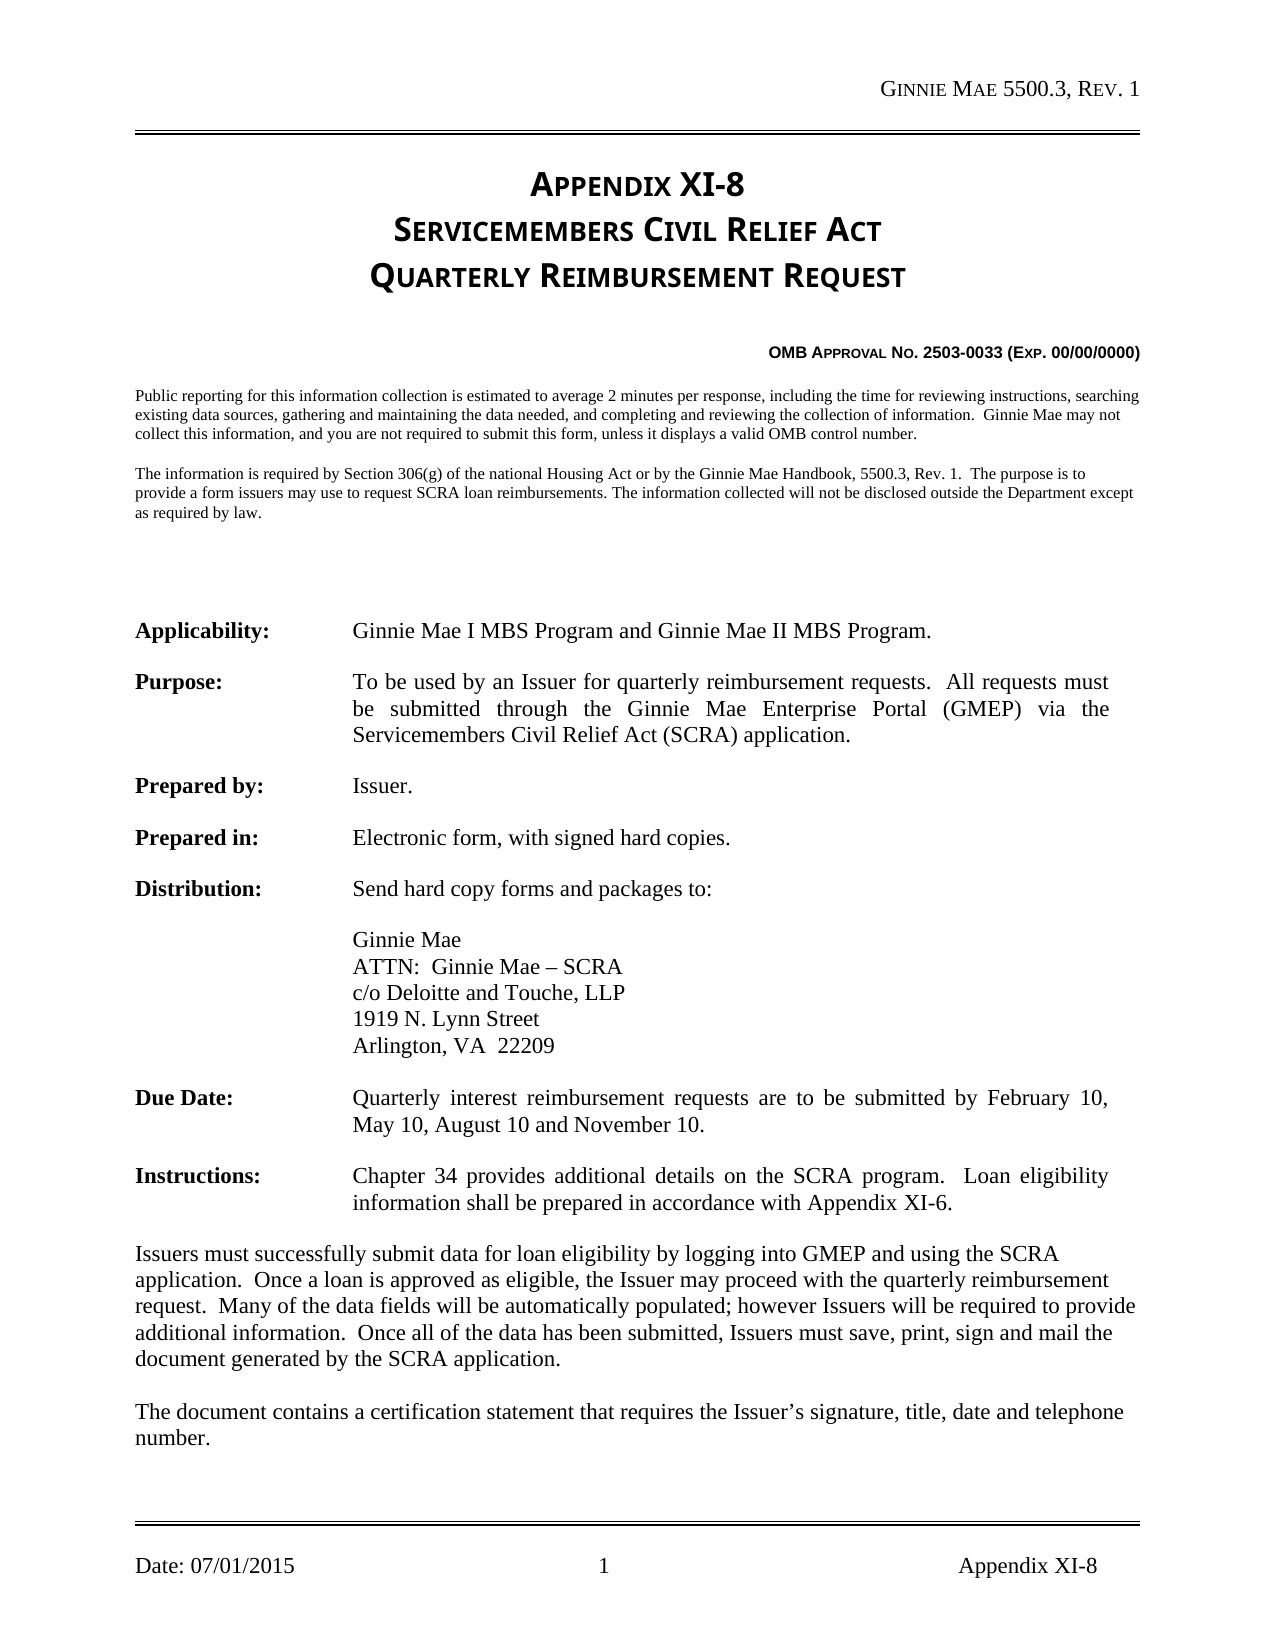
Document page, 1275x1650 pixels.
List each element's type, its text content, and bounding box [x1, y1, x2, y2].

subtitle Appendix XI-8 Servicemembers Civil Relief Act [135, 161, 1140, 252]
table_cell Instructions: [124, 1162, 341, 1240]
table_cell Prepared by: [124, 772, 341, 824]
table_header Applicability: [124, 617, 341, 668]
text Public reporting for this information collection is estimated to average 2 minutes per response, including the time for reviewing instructions, searching existing data sources, gathering and maintaining the data needed, and completing and reviewing the collection of information. Ginnie Mae may not collect this information, and you are not required to submit this form, unless it displays a valid OMB control number. [135, 386, 1140, 443]
text The information is required by Section 306(g) of the national Housing Act or by the Ginnie Mae Handbook, 5500.3, Rev. 1. The purpose is to provide a form issuers may use to request SCRA loan reimbursements. The information collected will not be disclosed outside the Department except as required by law. [135, 464, 1140, 522]
text The document contains a certification statement that requires the Issuer’s signature, title, date and telephone number. [135, 1398, 1140, 1451]
subtitle OMB Approval No. 2503-0033 (Exp. 00/00/0000) [135, 342, 1140, 362]
table_cell Issuer. [341, 772, 1121, 824]
table_cell Distribution: [124, 875, 341, 1084]
table_cell To be used by an Issuer for quarterly reimbursement requests. All requests must be submitted through the Ginnie Mae Enterprise Portal (GMEP) via the Servicemembers Civil Relief Act (SCRA) application. [341, 668, 1121, 772]
table_cell Due Date: [124, 1085, 341, 1162]
table_cell Prepared in: [124, 824, 341, 875]
table_cell Electronic form, with signed hard copies. [341, 824, 1121, 875]
text Issuers must successfully submit data for loan eligibility by logging into GMEP and using the SCRA application. Once a loan is approved as eligible, the Issuer may proceed with the quarterly reimbursement request. Many of the data fields will be automatically populated; however Issuers will be required to provide additional information. Once all of the data has been submitted, Issuers must save, print, sign and mail the document generated by the SCRA application. [135, 1240, 1140, 1372]
table_cell Chapter 34 provides additional details on the SCRA program. Loan eligibility information shall be prepared in accordance with Appendix XI-6. [341, 1162, 1121, 1240]
table_header Ginnie Mae I MBS Program and Ginnie Mae II MBS Program. [341, 617, 1121, 668]
table_cell Purpose: [124, 668, 341, 772]
table_cell Quarterly interest reimbursement requests are to be submitted by February 10, May 10, August 10 and November 10. [341, 1085, 1121, 1162]
subtitle Quarterly Reimbursement Request [135, 252, 1140, 297]
table_cell Send hard copy forms and packages to: Ginnie Mae ATTN: Ginnie Mae – SCRA c/o Deloitte and Touche, LLP 1919 N. Lynn Street Arlington, 22209 [341, 875, 1121, 1084]
